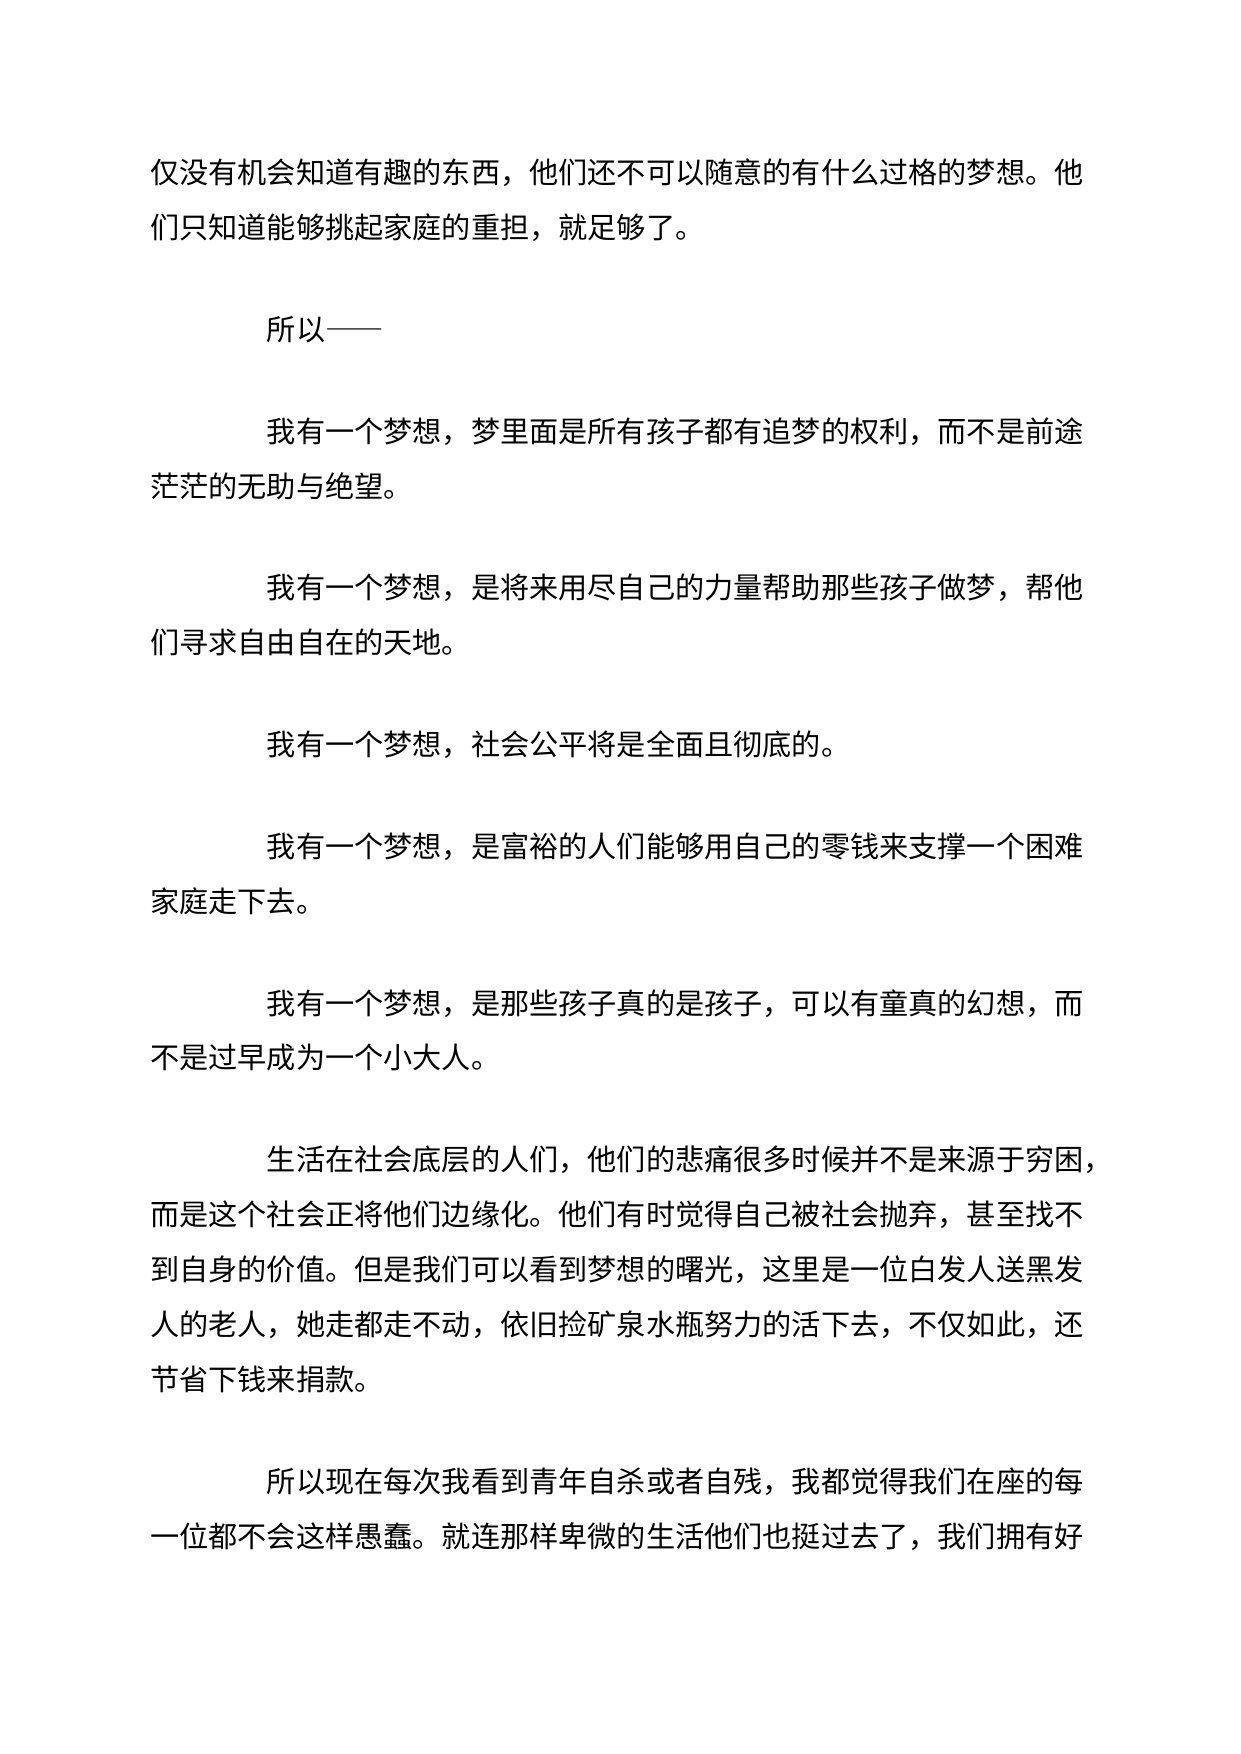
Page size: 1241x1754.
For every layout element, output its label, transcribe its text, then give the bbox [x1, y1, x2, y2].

text 我有一个梦想，是将来用尽自己的力量帮助那些孩子做梦，帮他们寻求自由自在的天地。 [150, 565, 1090, 662]
text 我有一个梦想，社会公平将是全面且彻底的。 [150, 722, 1090, 764]
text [150, 150, 1090, 247]
text 我有一个梦想，是富裕的人们能够用自己的零钱来支撑一个困难家庭走下去。 [150, 823, 1090, 921]
text 我有一个梦想，梦里面是所有孩子都有追梦的权利，而不是前途茫茫的无助与绝望。 [150, 408, 1090, 506]
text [150, 1458, 1090, 1555]
text 所以—— [150, 307, 1090, 349]
text 我有一个梦想，是那些孩子真的是孩子，可以有童真的幻想，而不是过早成为一个小大人。 [150, 980, 1090, 1077]
text 生活在社会底层的人们，他们的悲痛很多时候并不是来源于穷困，而是这个社会正将他们边缘化。他们有时觉得自己被社会抛弃，甚至找不到自身的价值。但是我们可以看到梦想的曙光，这里是一位白发人送黑发人的老人，她走都走不动，依旧捡矿泉水瓶努力的活下去，不仅如此，还节省下钱来捐款。 [150, 1137, 1090, 1399]
